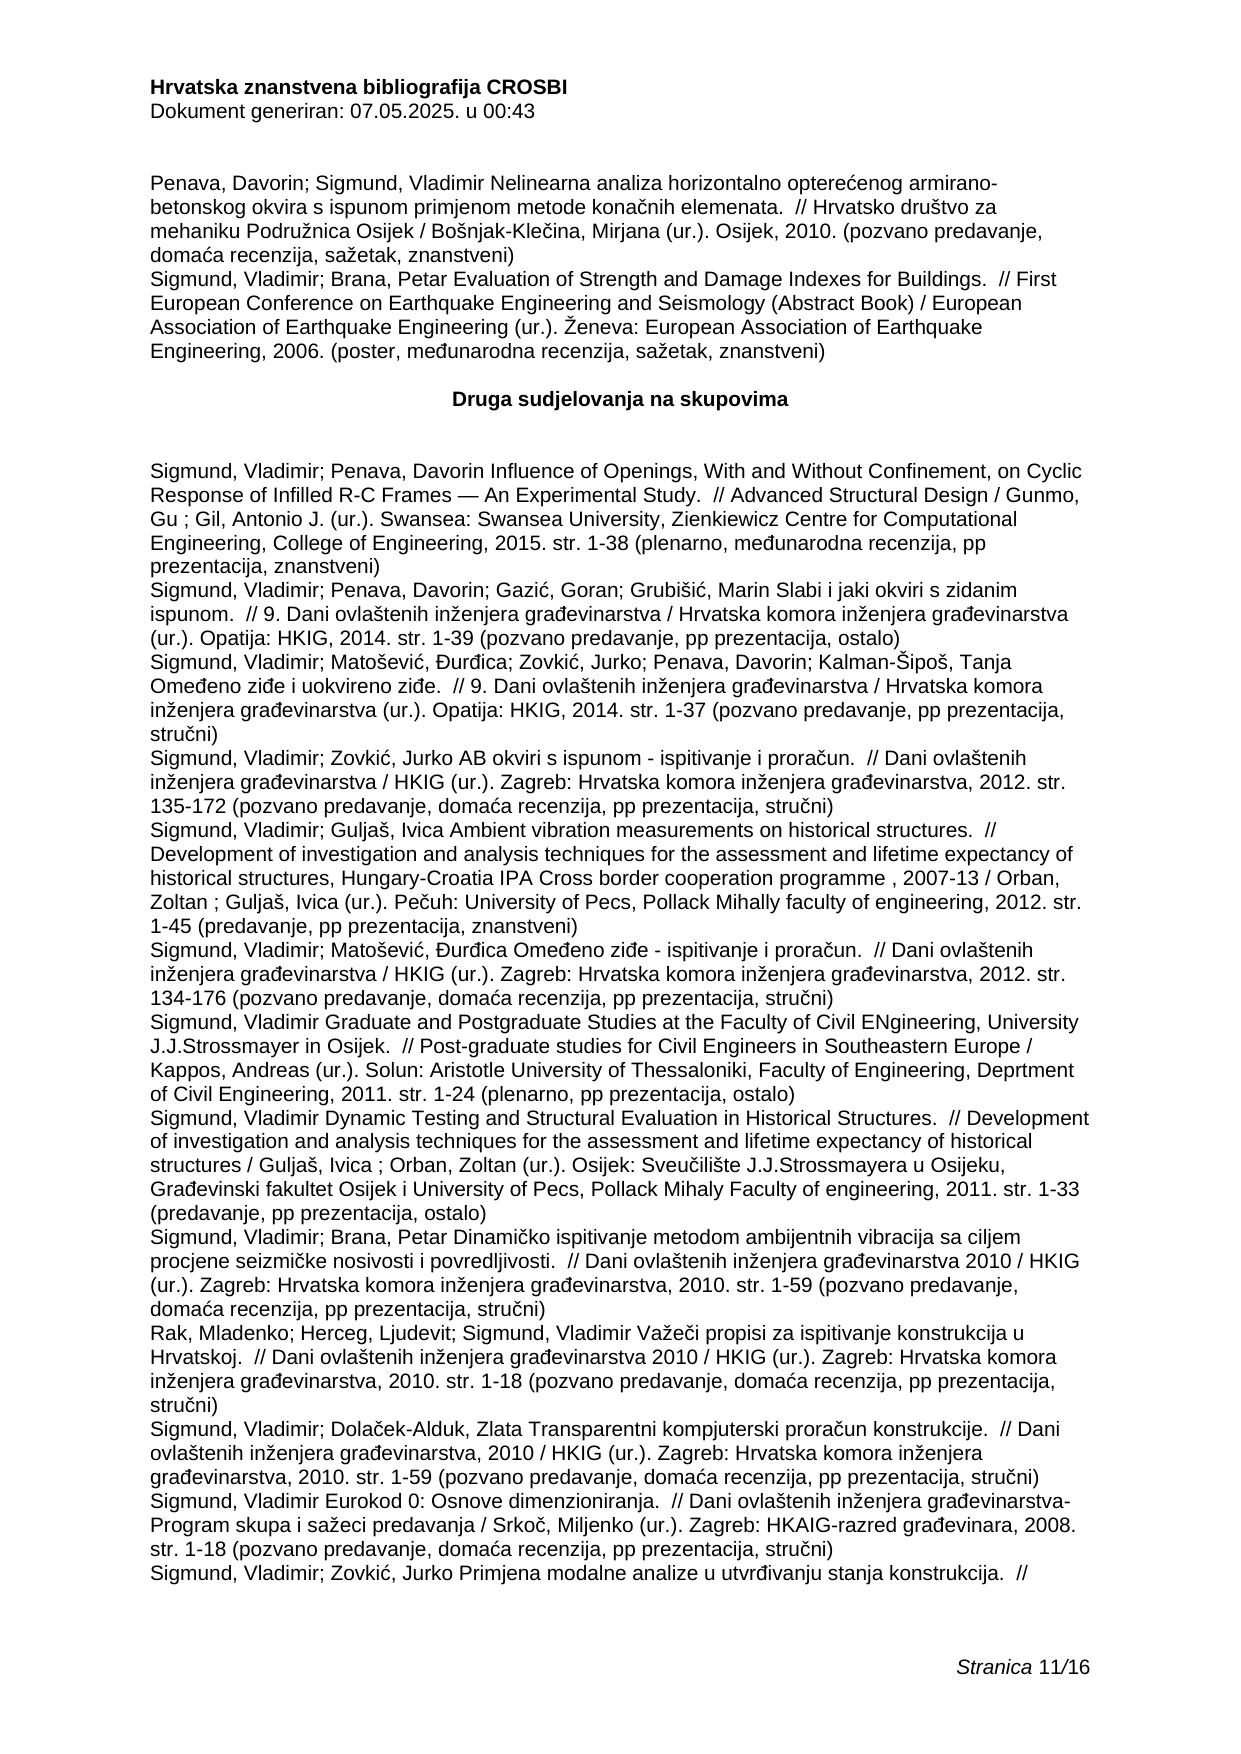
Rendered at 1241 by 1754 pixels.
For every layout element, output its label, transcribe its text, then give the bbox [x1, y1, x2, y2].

text Penava, Davorin; Sigmund, Vladimir [150, 171, 1090, 267]
text Sigmund, Vladimir; Dolaček-Alduk, Zlata [150, 1417, 1090, 1489]
text Sigmund, Vladimir [150, 1489, 1090, 1561]
text Sigmund, Vladimir; Zovkić, Jurko [150, 746, 1090, 818]
text Sigmund, Vladimir; Brana, Petar [150, 1225, 1090, 1321]
text Sigmund, Vladimir; Brana, Petar [150, 267, 1090, 363]
text Sigmund, Vladimir [150, 1105, 1090, 1225]
text Sigmund, Vladimir; Matošević, Đurđica [150, 938, 1090, 1009]
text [150, 1561, 1090, 1584]
text Sigmund, Vladimir; Penava, Davorin; Gazić, Goran; Grubišić, Marin [150, 578, 1090, 650]
text Sigmund, Vladimir; Penava, Davorin [150, 458, 1090, 578]
text Sigmund, Vladimir [150, 1009, 1090, 1105]
subtitle Druga sudjelovanja na skupovima [150, 387, 1090, 411]
text Sigmund, Vladimir; Matošević, Đurđica; Zovkić, Jurko; Penava, Davorin; Kalman-Šipoš, Tanja [150, 650, 1090, 746]
text Sigmund, Vladimir; Guljaš, Ivica [150, 818, 1090, 938]
text Rak, Mladenko; Herceg, Ljudevit; Sigmund, Vladimir [150, 1321, 1090, 1417]
